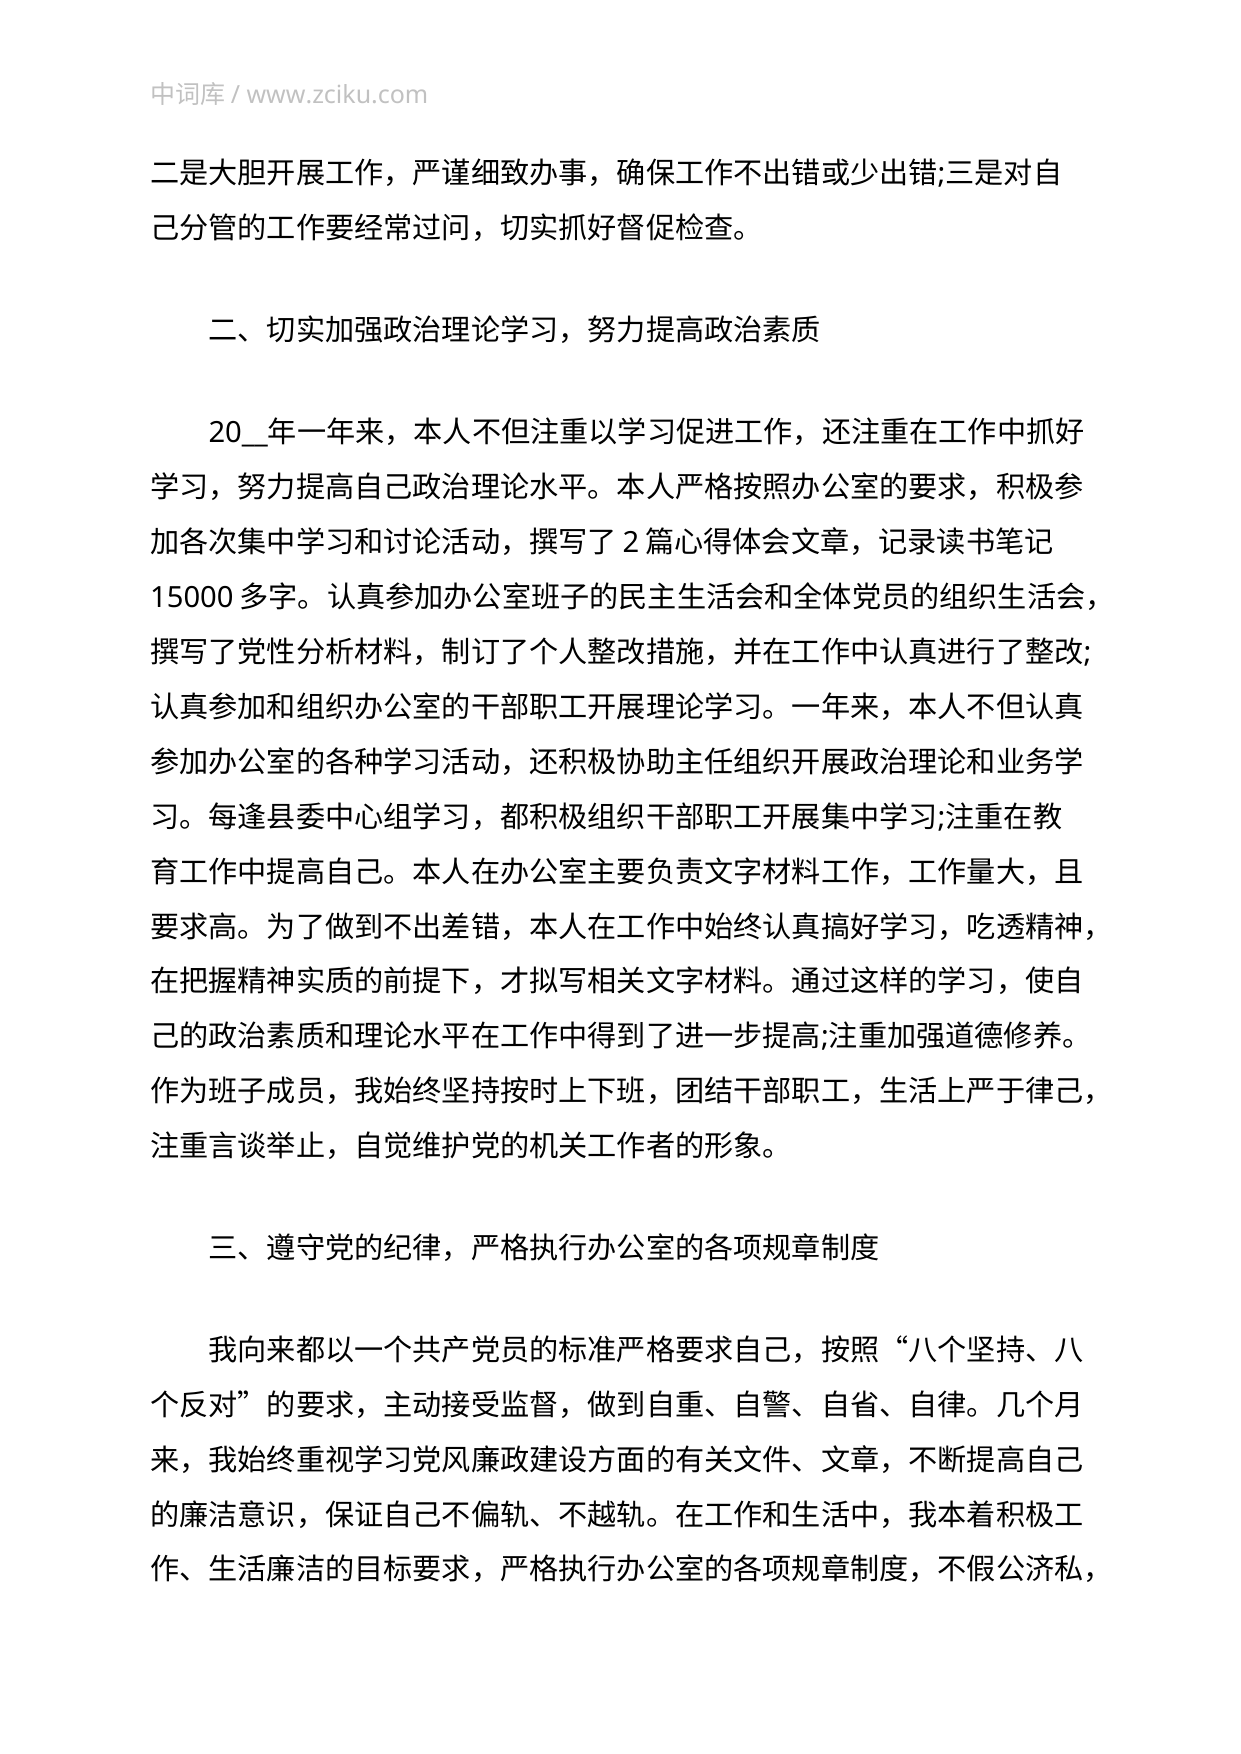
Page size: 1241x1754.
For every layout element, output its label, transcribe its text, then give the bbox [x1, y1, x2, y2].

text 三、遵守党的纪律，严格执行办公室的各项规章制度 [150, 1224, 1090, 1267]
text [150, 150, 1090, 247]
text 20__年一年来，本人不但注重以学习促进工作，还注重在工作中抓好学习，努力提高自己政治理论水平。本人严格按照办公室的要求，积极参加各次集中学习和讨论活动，撰写了2篇心得体会文章，记录读书笔记15000多字。认真参加办公室班子的民主生活会和全体党员的组织生活会，撰写了党性分析材料，制订了个人整改措施，并在工作中认真进行了整改;认真参加和组织办公室的干部职工开展理论学习。一年来，本人不但认真参加办公室的各种学习活动，还积极协助主任组织开展政治理论和业务学习。每逢县委中心组学习，都积极组织干部职工开展集中学习;注重在教育工作中提高自己。本人在办公室主要负责文字材料工作，工作量大，且要求高。为了做到不出差错，本人在工作中始终认真搞好学习，吃透精神，在把握精神实质的前提下，才拟写相关文字材料。通过这样的学习，使自己的政治素质和理论水平在工作中得到了进一步提高;注重加强道德修养。作为班子成员，我始终坚持按时上下班，团结干部职工，生活上严于律己，注重言谈举止，自觉维护党的机关工作者的形象。 [150, 408, 1090, 1165]
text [150, 1326, 1090, 1588]
text 二、切实加强政治理论学习，努力提高政治素质 [150, 307, 1090, 349]
